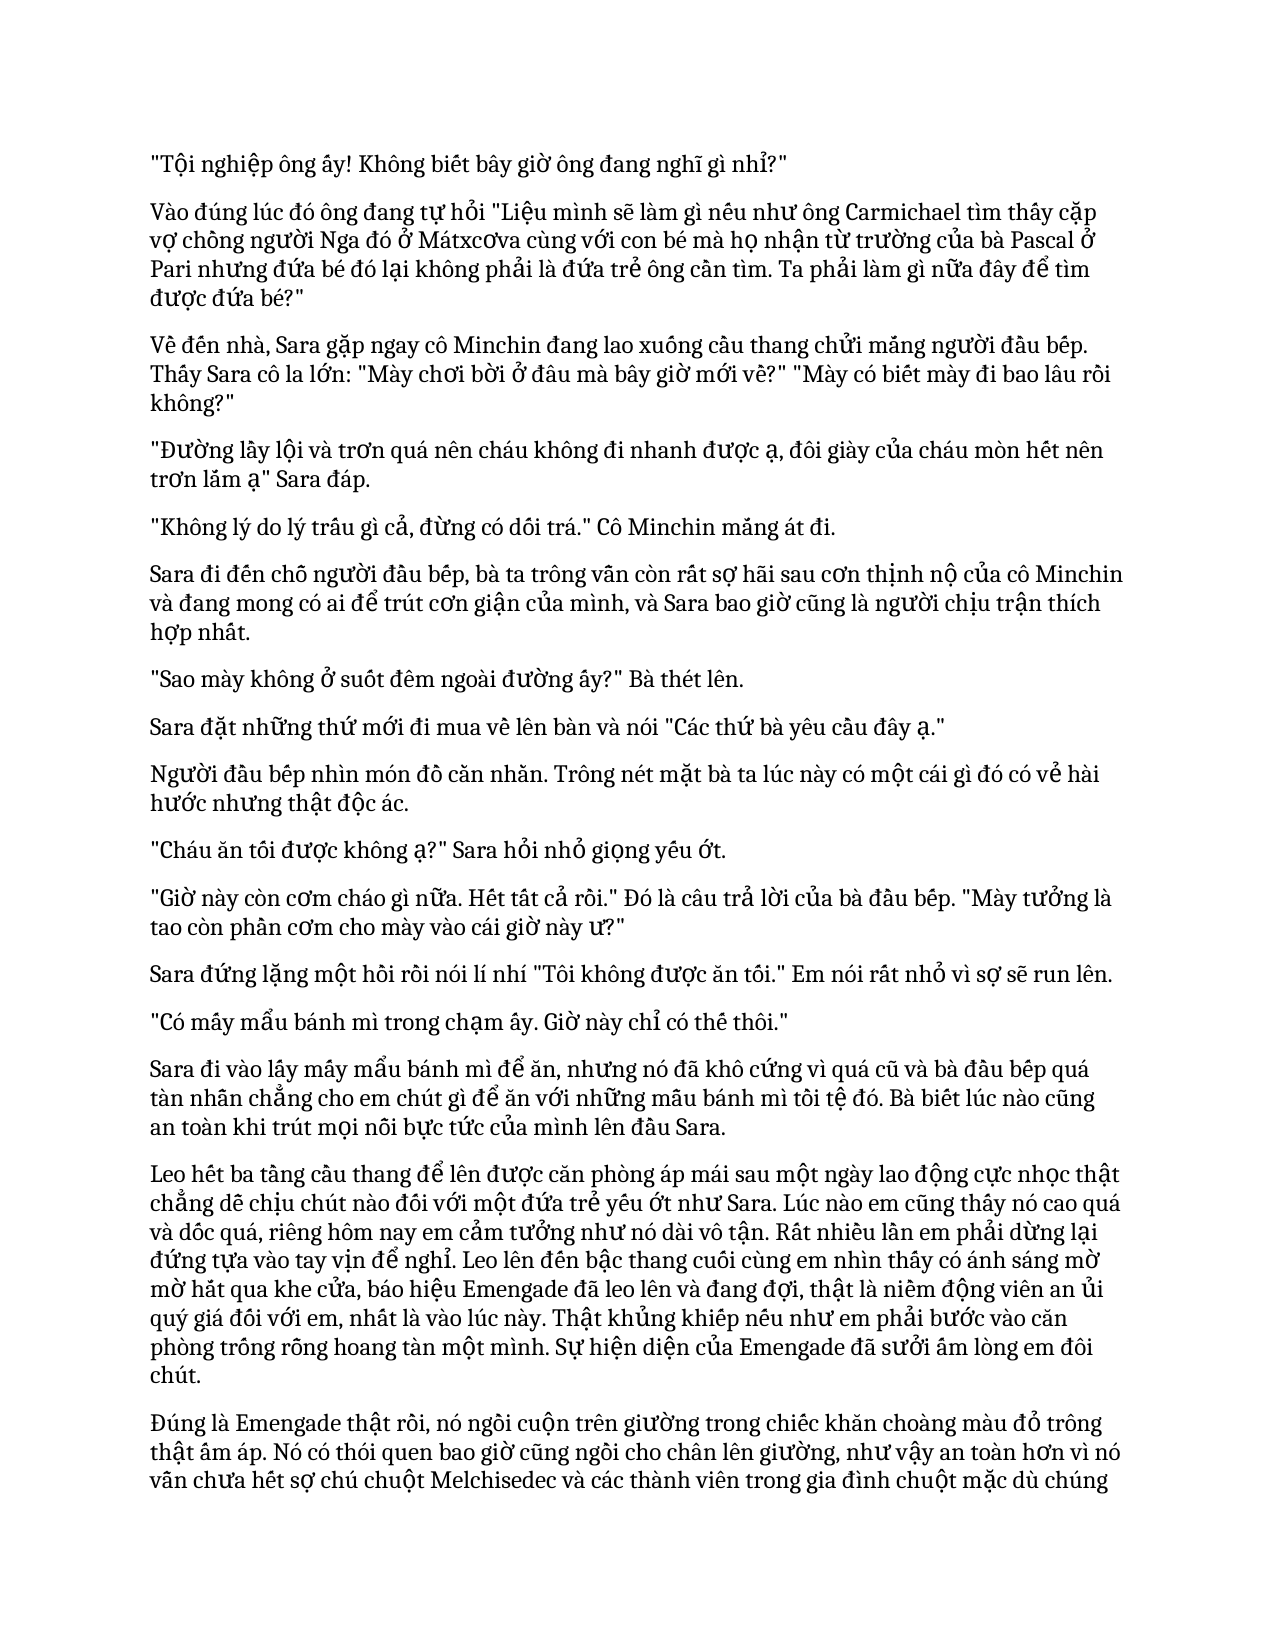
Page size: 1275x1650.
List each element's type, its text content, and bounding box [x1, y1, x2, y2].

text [150, 1409, 1125, 1495]
text "Đường lầy lội và trơn quá nên cháu không đi nhanh được ạ, đôi giày của cháu mòn hết nên trơn lắm ạ" Sara đáp. [150, 436, 1125, 494]
text "Sao mày không ở suốt đêm ngoài đường ấy?" Bà thét lên. [150, 665, 1125, 694]
text "Giờ này còn cơm cháo gì nữa. Hết tất cả rồi." Đó là câu trả lời của bà đầu bếp. "Mày tưởng là tao còn phần cơm cho mày vào cái giờ này ư?" [150, 884, 1125, 941]
text Sara đi vào lấy mấy mẩu bánh mì để ăn, nhưng nó đã khô cứng vì quá cũ và bà đầu bếp quá tàn nhẫn chẳng cho em chút gì để ăn với những mẫu bánh mì tồi tệ đó. Bà biết lúc nào cũng an toàn khi trút mọi nỗi bực tức của mình lên đầu Sara. [150, 1055, 1125, 1141]
text Vào đúng lúc đó ông đang tự hỏi "Liệu mình sẽ làm gì nếu như ông Carmichael tìm thấy cặp vợ chồng người Nga đó ở Mátxcơva cùng với con bé mà họ nhận từ trường của bà Pascal ở Pari nhưng đứa bé đó lại không phải là đứa trẻ ông cần tìm. Ta phải làm gì nữa đây để tìm được đứa bé?" [150, 197, 1125, 312]
text Leo hết ba tầng cầu thang để lên được căn phòng áp mái sau một ngày lao động cực nhọc thật chẳng dễ chịu chút nào đối với một đứa trẻ yếu ớt như Sara. Lúc nào em cũng thấy nó cao quá và dốc quá, riêng hôm nay em cảm tưởng như nó dài vô tận. Rất nhiều lần em phải dừng lại đứng tựa vào tay vịn để nghỉ. Leo lên đến bậc thang cuối cùng em nhìn thấy có ánh sáng mờ mờ hắt qua khe cửa, báo hiệu Emengade đã leo lên và đang đợi, thật là niềm động viên an ủi quý giá đối với em, nhất là vào lúc này. Thật khủng khiếp nếu như em phải bước vào căn phòng trống rỗng hoang tàn một mình. Sự hiện diện của Emengade đã sưởi ấm lòng em đôi chút. [150, 1160, 1125, 1390]
text "Cháu ăn tối được không ạ?" Sara hỏi nhỏ giọng yếu ớt. [150, 836, 1125, 865]
text Sara đi đến chỗ người đầu bếp, bà ta trông vẫn còn rất sợ hãi sau cơn thịnh nộ của cô Minchin và đang mong có ai để trút cơn giận của mình, và Sara bao giờ cũng là người chịu trận thích hợp nhất. [150, 560, 1125, 646]
text "Tội nghiệp ông ấy! Không biết bây giờ ông đang nghĩ gì nhỉ?" [150, 150, 1125, 179]
text Người đầu bếp nhìn món đồ cằn nhằn. Trông nét mặt bà ta lúc này có một cái gì đó có vẻ hài hước nhưng thật độc ác. [150, 760, 1125, 817]
text Sara đứng lặng một hồi rồi nói lí nhí "Tôi không được ăn tối." Em nói rất nhỏ vì sợ sẽ run lên. [150, 960, 1125, 989]
text "Không lý do lý trấu gì cả, đừng có dối trá." Cô Minchin mắng át đi. [150, 512, 1125, 541]
text Về đến nhà, Sara gặp ngay cô Minchin đang lao xuống cầu thang chửi mắng người đầu bếp. Thấy Sara cô la lớn: "Mày chơi bời ở đâu mà bây giờ mới về?" "Mày có biết mày đi bao lâu rồi không?" [150, 331, 1125, 417]
text "Có mấy mẩu bánh mì trong chạm ấy. Giờ này chỉ có thế thôi." [150, 1007, 1125, 1036]
text Sara đặt những thứ mới đi mua về lên bàn và nói "Các thứ bà yêu cầu đây ạ." [150, 712, 1125, 741]
